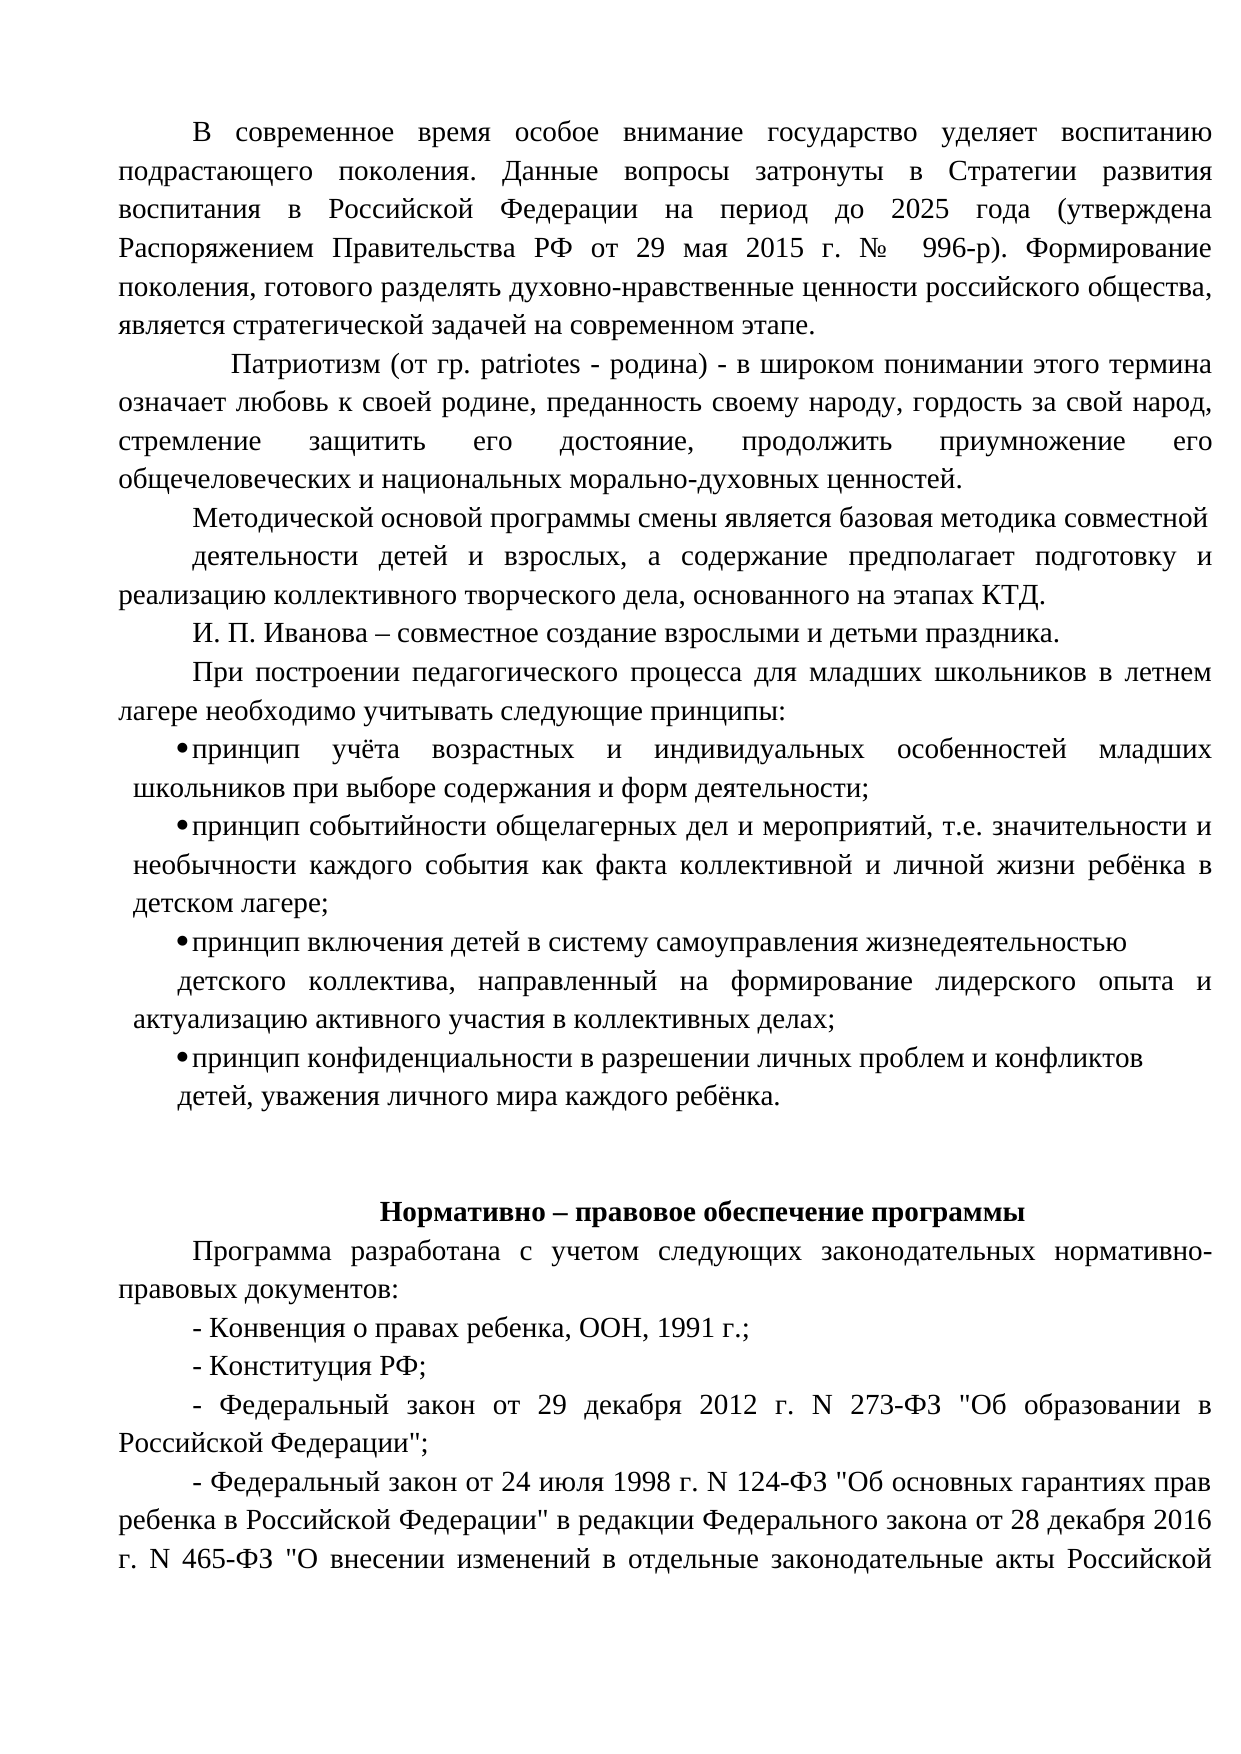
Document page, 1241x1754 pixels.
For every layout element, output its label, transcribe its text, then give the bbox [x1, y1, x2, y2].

text - Федеральный закон от 29 декабря 2012 г. N 273-ФЗ "Об образовании в Российской Федерации"; [118, 1387, 1213, 1459]
list принцип событийности общелагерных дел и мероприятий, т.е. значительности и необычности каждого события как факта коллективной и личной жизни ребёнка в детском лагере; [133, 808, 1213, 919]
list принцип учёта возрастных и индивидуальных особенностей младших школьников при выборе содержания и форм деятельности; [133, 731, 1213, 803]
text детей, уважения личного мира каждого ребёнка. [133, 1078, 1213, 1112]
text Методической основой программы смены является базовая методика совместной [118, 500, 1213, 533]
text детского коллектива, направленный на формирование лидерского опыта и актуализацию активного участия в коллективных делах; [133, 963, 1213, 1035]
text - Конституция РФ; [118, 1348, 1213, 1382]
text деятельности детей и взрослых, а содержание предполагает подготовку и реализацию коллективного творческого дела, основанного на этапах КТД. [118, 538, 1213, 611]
text Нормативно – правовое обеспечение программы [118, 1194, 1213, 1228]
list принцип конфиденциальности в разрешении личных проблем и конфликтов [133, 1040, 1213, 1073]
text Патриотизм (от гр. patrіotes - родина) - в широком понимании этого термина означает любовь к своей родине, преданность своему народу, гордость за свой народ, стремление защитить его достояние, продолжить приумножение его общечеловеческих и национальных морально-духовных ценностей. [118, 346, 1213, 495]
text В современное время особое внимание государство уделяет воспитанию подрастающего поколения. Данные вопросы затронуты в Стратегии развития воспитания в Российской Федерации на период до 2025 года (утверждена Распоряжением Правительства РФ от 29 мая 2015 г. № 996-р). Формирование поколения, готового разделять духовно-нравственные ценности российского общества, является стратегической задачей на современном этапе. [118, 114, 1213, 341]
text При построении педагогического процесса для младших школьников в летнем лагере необходимо учитывать следующие принципы: [118, 654, 1213, 726]
text Программа разработана с учетом следующих законодательных нормативно-правовых документов: [118, 1233, 1213, 1305]
text - Конвенция о правах ребенка, ООН, 1991 г.; [118, 1310, 1213, 1343]
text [118, 1464, 1213, 1574]
list принцип включения детей в систему самоуправления жизнедеятельностью [133, 924, 1213, 958]
text И. П. Иванова – совместное создание взрослыми и детьми праздника. [118, 616, 1213, 649]
